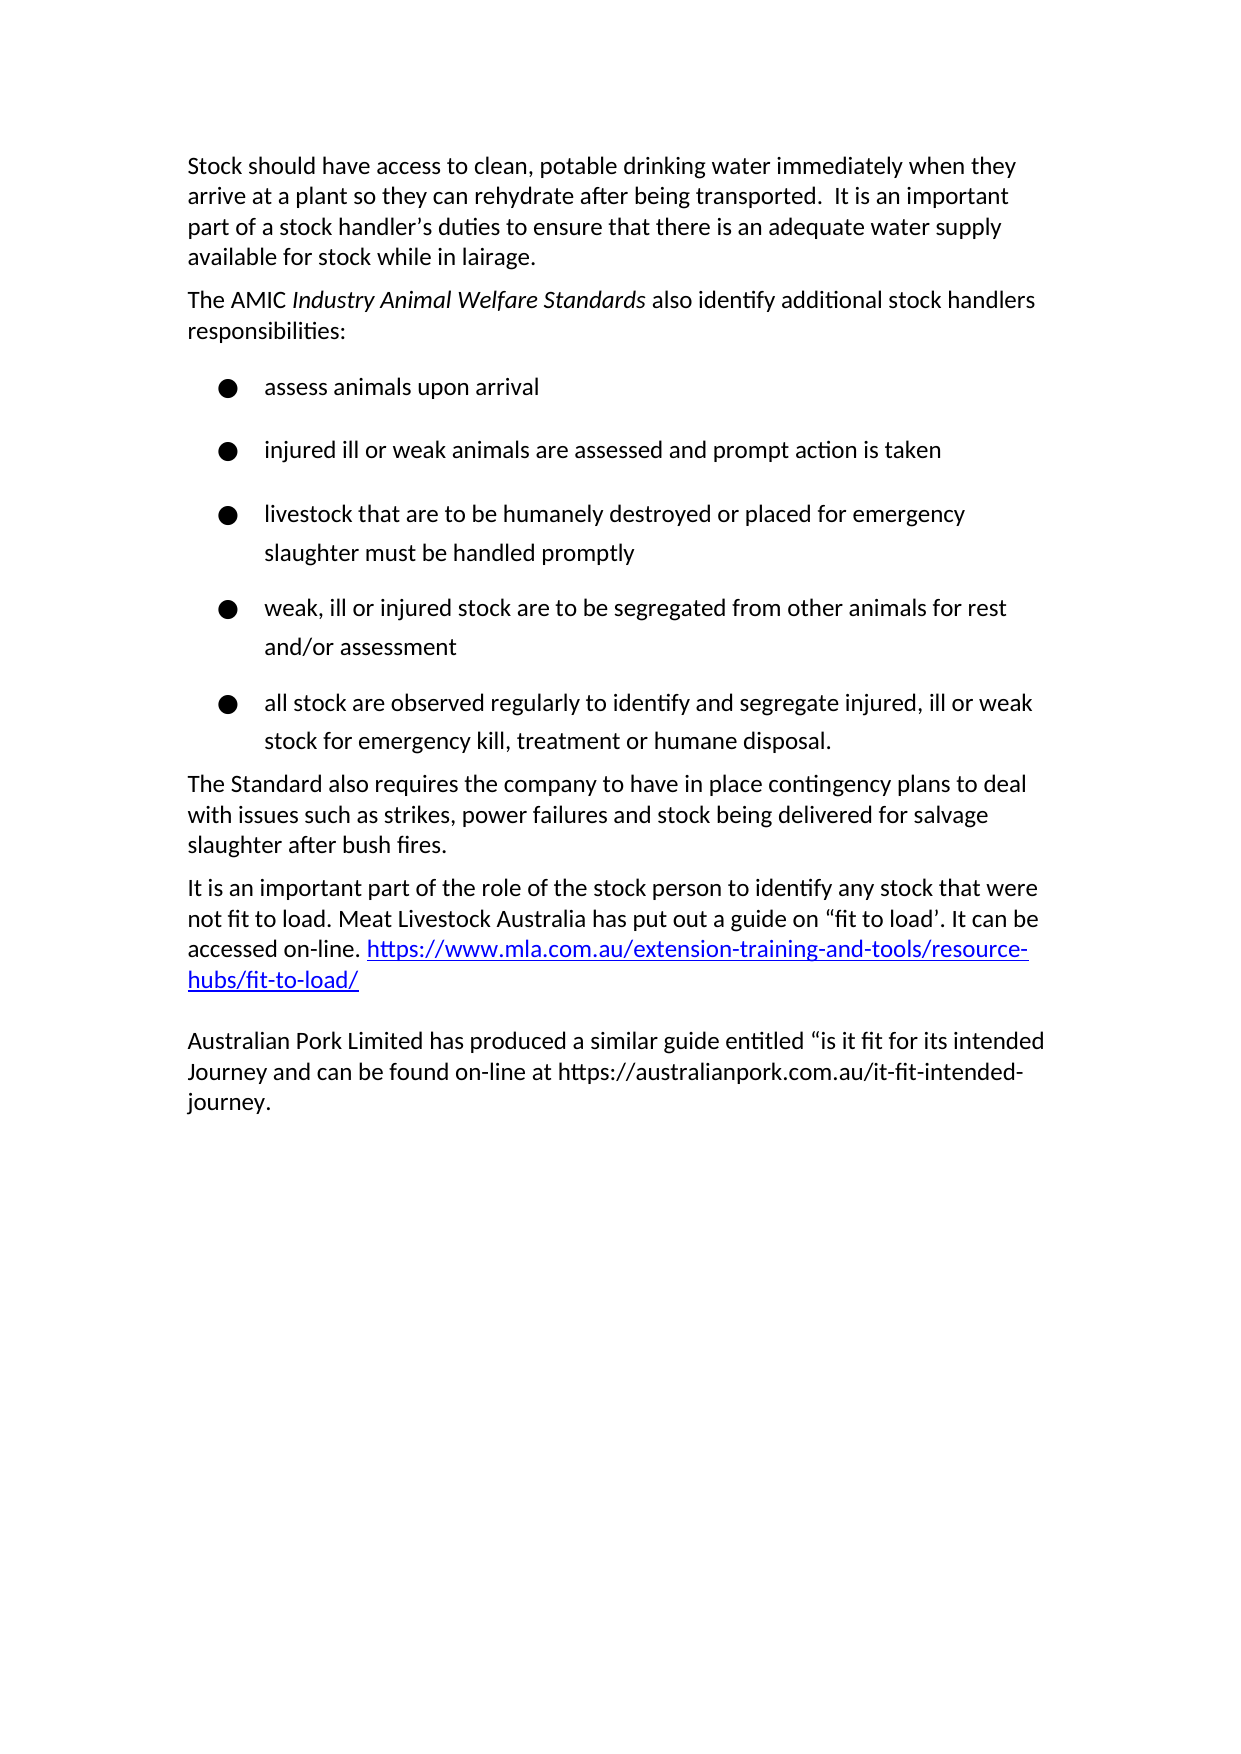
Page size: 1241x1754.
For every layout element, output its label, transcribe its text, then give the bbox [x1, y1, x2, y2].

list injured ill or weak animals are assessed and prompt action is taken [217, 422, 1053, 473]
list livestock that are to be humanely destroyed or placed for emergency slaughter must be handled promptly [217, 486, 1053, 567]
list assess animals upon arrival [217, 358, 1053, 409]
text The AMIC Industry Animal Welfare Standards also identify additional stock handlers responsibilities: [187, 284, 1053, 346]
list all stock are observed regularly to identify and segregate injured, ill or weak stock for emergency kill, treatment or humane disposal. [217, 674, 1053, 756]
list weak, ill or injured stock are to be segregated from other animals for rest and/or assessment [217, 580, 1053, 662]
text Stock should have access to clean, potable drinking water immediately when they arrive at a plant so they can rehydrate after being transported. It is an important part of a stock handler’s duties to ensure that there is an adequate water supply available for stock while in lairage. [187, 150, 1053, 272]
text Australian Pork Limited has produced a similar guide entitled “is it fit for its intended Journey and can be found on-line at https://australianpork.com.au/it-fit-intended-journey. [187, 1025, 1053, 1117]
text The Standard also requires the company to have in place contingency plans to deal with issues such as strikes, power failures and stock being delivered for salvage slaughter after bush fires. [187, 768, 1053, 860]
text It is an important part of the role of the stock person to identify any stock that were not fit to load. Meat Livestock Australia has put out a guide on “fit to load’. It can be accessed on-line. https://www.mla.com.au/extension-training-and-tools/resource-hubs/fit-to-load/ [187, 872, 1053, 994]
